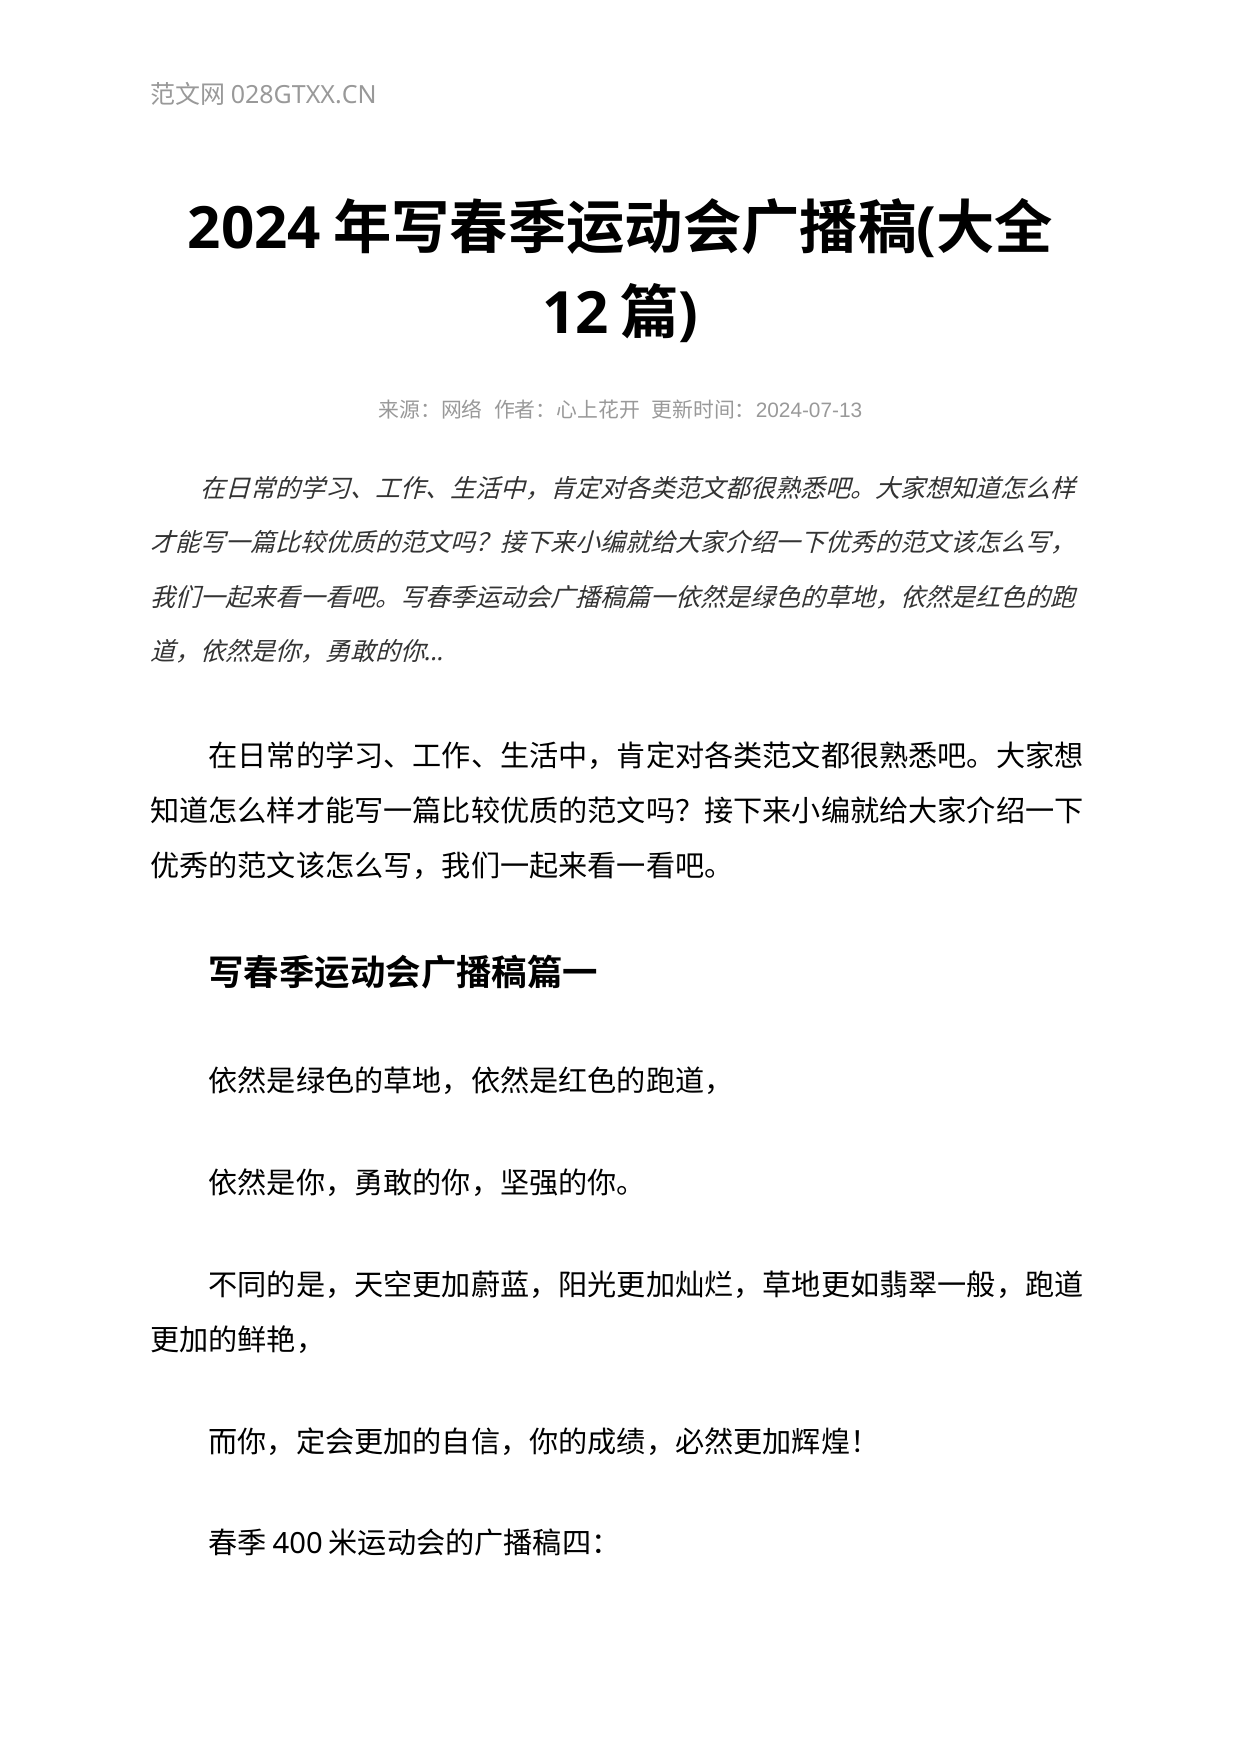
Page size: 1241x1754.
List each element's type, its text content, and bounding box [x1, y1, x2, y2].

text 在日常的学习、工作、生活中，肯定对各类范文都很熟悉吧。大家想知道怎么样才能写一篇比较优质的范文吗？接下来小编就给大家介绍一下优秀的范文该怎么写，我们一起来看一看吧。 [150, 733, 1090, 885]
text 依然是你，勇敢的你，坚强的你。 [150, 1160, 1090, 1202]
text 春季400米运动会的广播稿四： [150, 1520, 1090, 1562]
text 而你，定会更加的自信，你的成绩，必然更加辉煌！ [150, 1418, 1090, 1460]
text 在日常的学习、工作、生活中，肯定对各类范文都很熟悉吧。大家想知道怎么样才能写一篇比较优质的范文吗？接下来小编就给大家介绍一下优秀的范文该怎么写，我们一起来看一看吧。写春季运动会广播稿篇一依然是绿色的草地，依然是红色的跑道，依然是你，勇敢的你... [150, 468, 1090, 668]
subtitle 2024年写春季运动会广播稿(大全12篇) [150, 181, 1090, 351]
text 来源：网络 作者：心上花开 更新时间：2024-07-13 [150, 398, 1090, 422]
text 写春季运动会广播稿篇一 [150, 944, 1090, 996]
text 依然是绿色的草地，依然是红色的跑道， [150, 1058, 1090, 1100]
text 不同的是，天空更加蔚蓝，阳光更加灿烂，草地更如翡翠一般，跑道更加的鲜艳， [150, 1261, 1090, 1359]
